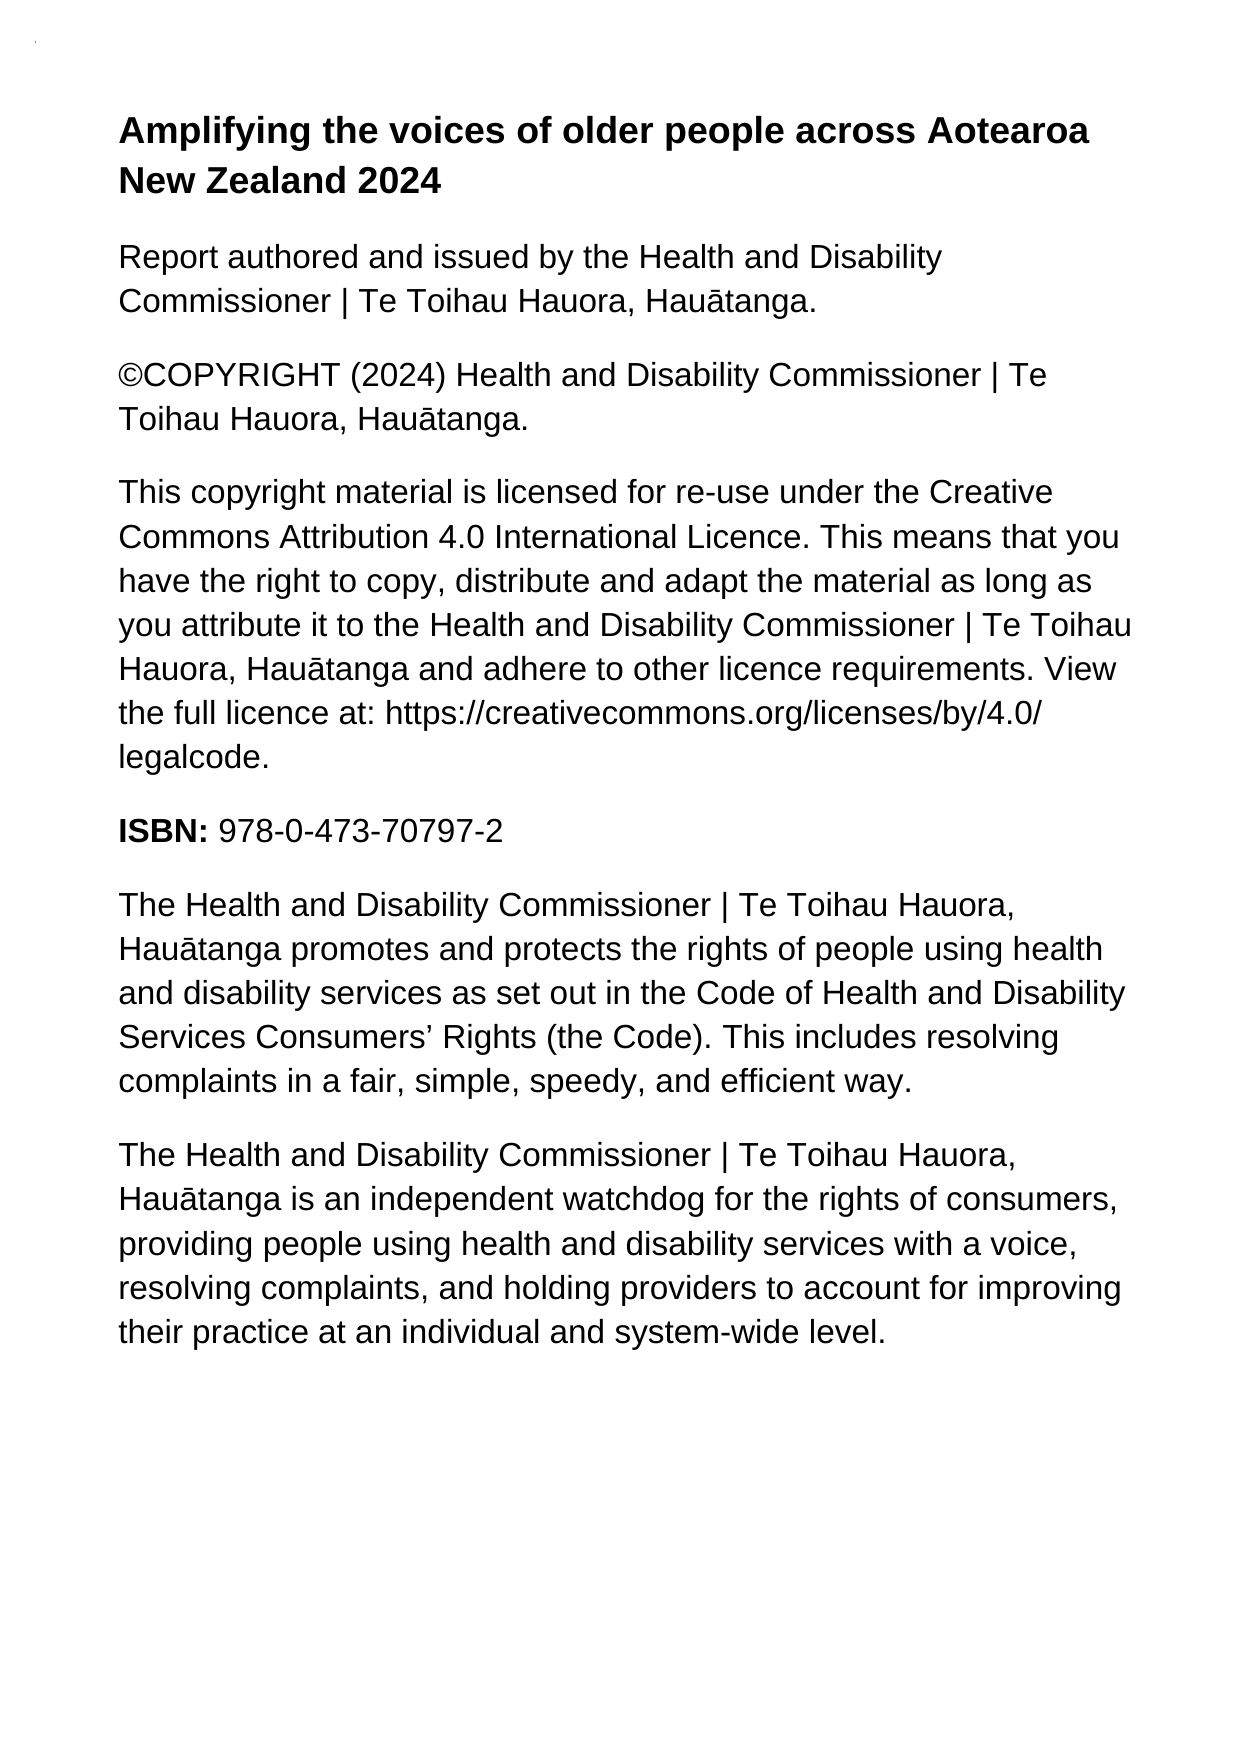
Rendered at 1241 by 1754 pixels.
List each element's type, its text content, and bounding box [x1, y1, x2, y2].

text This copyright material is licensed for re-use under the Creative Commons Attribution 4.0 International Licence. This means that you have the right to copy, distribute and adapt the material as long as you attribute it to the Health and Disability Commissioner | Te Toihau Hauora, Hauātanga and adhere to other licence requirements. View the full licence at: https://creativecommons.org/licenses/by/4.0/ legalcode. [118, 473, 1141, 776]
text The Health and Disability Commissioner | Te Toihau Hauora, Hauātanga promotes and protects the rights of people using health and disability services as set out in the Code of Health and Disability Services Consumers’ Rights (the Code). This includes resolving complaints in a fair, simple, speedy, and efficient way. [118, 885, 1141, 1100]
text ©COPYRIGHT (2024) Health and Disability Commissioner | Te Toihau Hauora, Hauātanga. [118, 355, 1141, 437]
text Report authored and issued by the Health and Disability Commissioner | Te Toihau Hauora, Hauātanga. [118, 237, 1141, 319]
text The Health and Disability Commissioner | Te Toihau Hauora, Hauātanga is an independent watchdog for the rights of consumers, providing people using health and disability services with a voice, resolving complaints, and holding providers to account for improving their practice at an individual and system-wide level. [118, 1135, 1141, 1350]
subtitle Amplifying the voices of older people across Aotearoa New Zealand 2024 [118, 108, 1141, 201]
text ISBN: 978-0-473-70797-2 [118, 811, 1141, 850]
